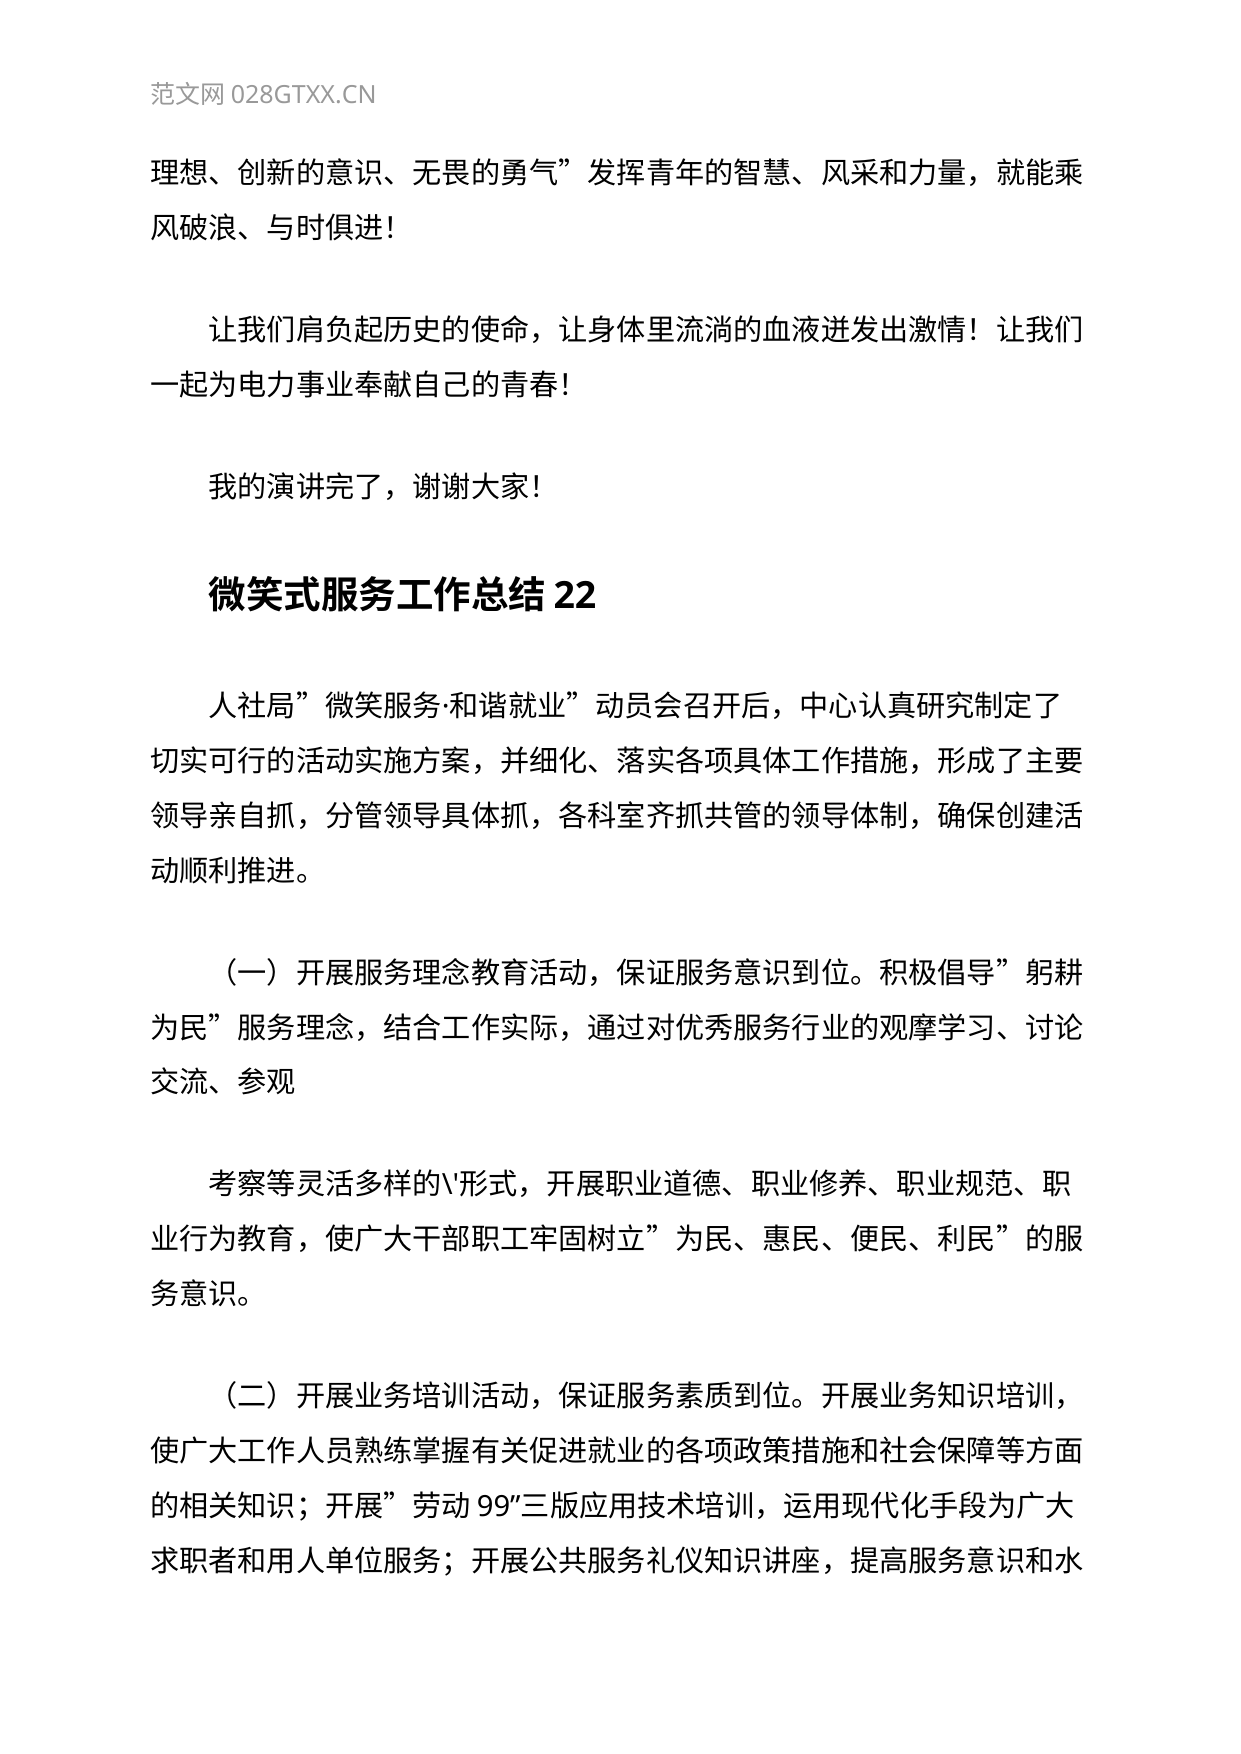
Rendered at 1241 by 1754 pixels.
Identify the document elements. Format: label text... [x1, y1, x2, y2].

text 我的演讲完了，谢谢大家！ [150, 463, 1090, 506]
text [150, 1372, 1090, 1579]
text 考察等灵活多样的\'形式，开展职业道德、职业修养、职业规范、职业行为教育，使广大干部职工牢固树立”为民、惠民、便民、利民”的服务意识。 [150, 1161, 1090, 1313]
text 让我们肩负起历史的使命，让身体里流淌的血液迸发出激情！让我们一起为电力事业奉献自己的青春！ [150, 307, 1090, 404]
text 人社局”微笑服务·和谐就业”动员会召开后，中心认真研究制定了切实可行的活动实施方案，并细化、落实各项具体工作措施，形成了主要领导亲自抓，分管领导具体抓，各科室齐抓共管的领导体制，确保创建活动顺利推进。 [150, 683, 1090, 890]
text （一）开展服务理念教育活动，保证服务意识到位。积极倡导”躬耕为民”服务理念，结合工作实际，通过对优秀服务行业的观摩学习、讨论交流、参观 [150, 949, 1090, 1101]
text 微笑式服务工作总结22 [150, 565, 1090, 619]
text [150, 150, 1090, 247]
